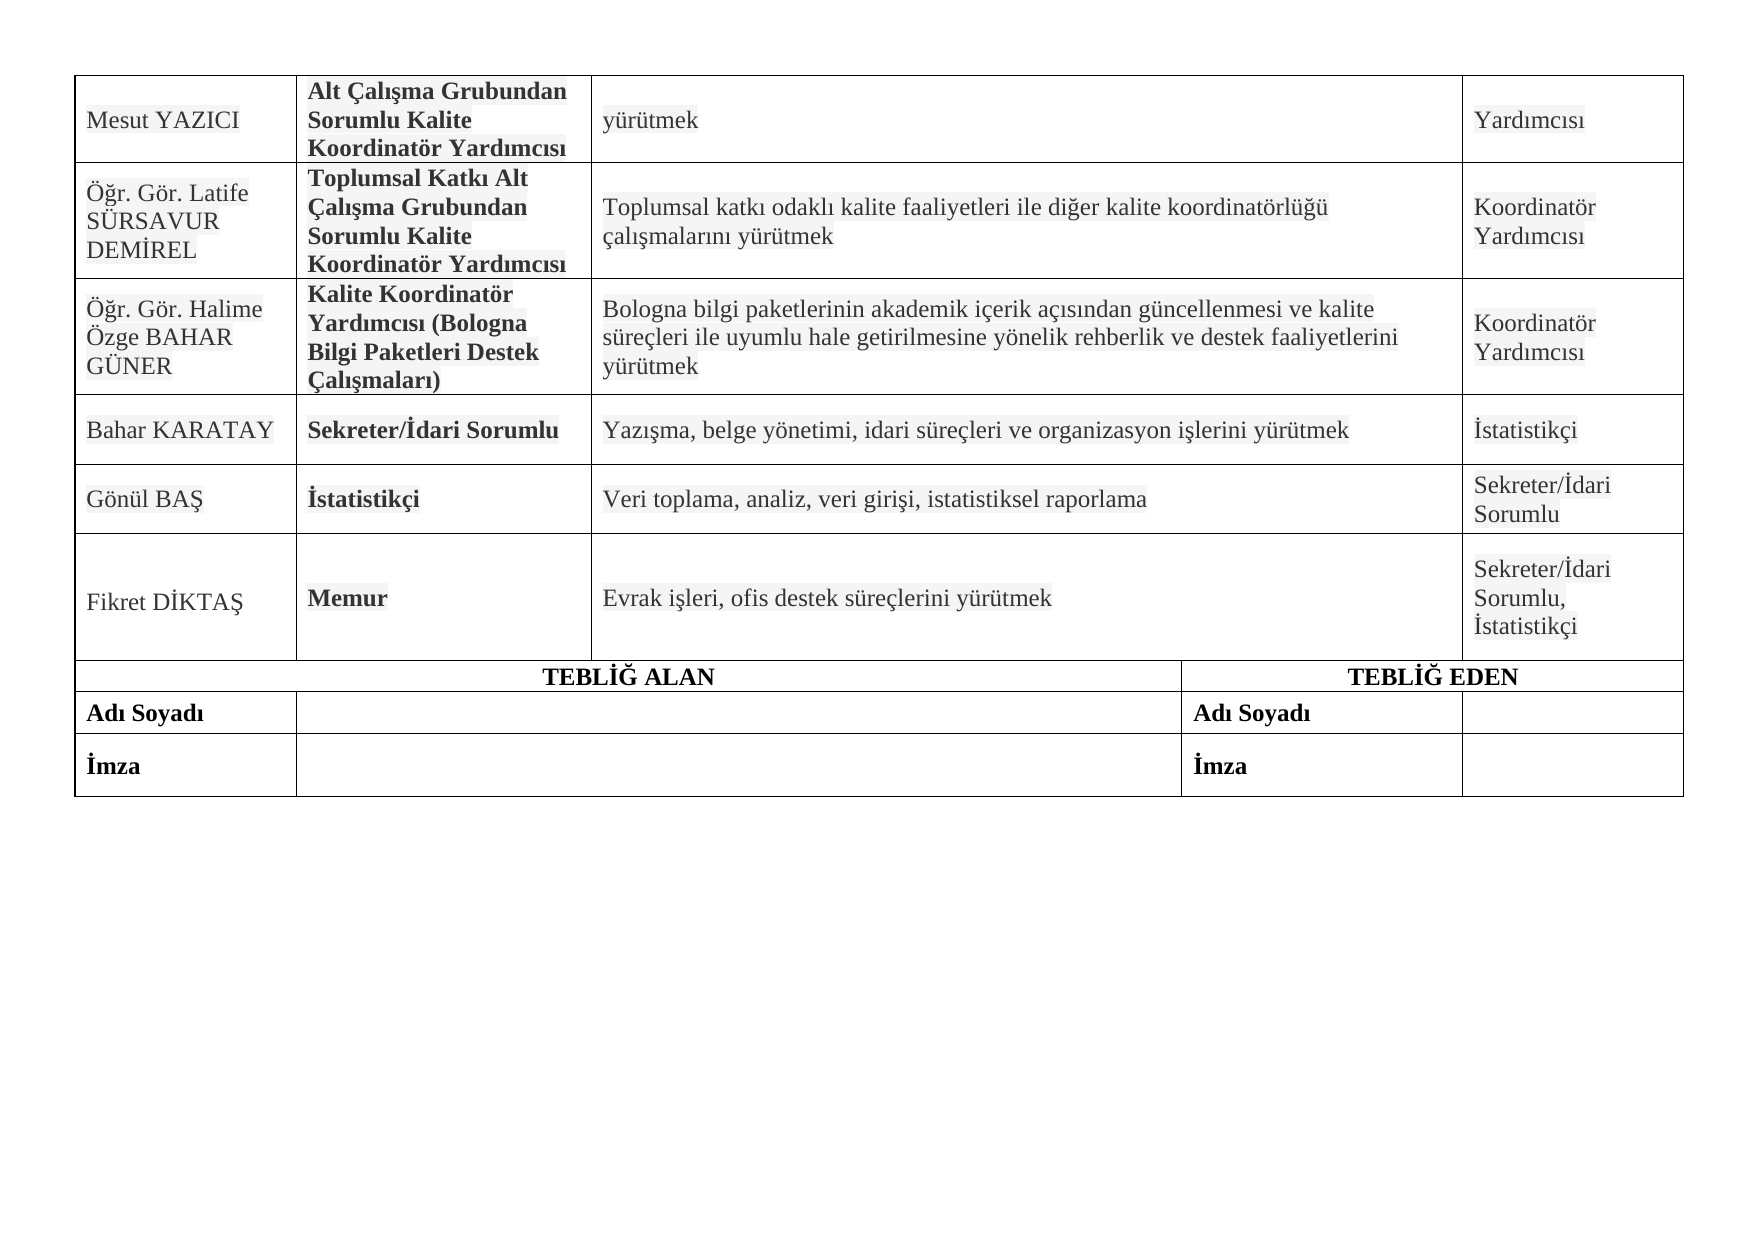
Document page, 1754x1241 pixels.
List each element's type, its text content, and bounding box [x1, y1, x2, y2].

table_cell TEBLİĞ ALAN [76, 661, 1181, 691]
table_cell Koordinatör Yardımcısı [1463, 279, 1683, 394]
table_cell Bahar KARATAY [76, 395, 296, 464]
table_cell Sekreter/İdari Sorumlu [297, 395, 591, 464]
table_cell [1463, 76, 1683, 162]
table_cell Sekreter/İdari Sorumlu [1463, 465, 1683, 533]
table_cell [592, 76, 1462, 162]
table_cell Adı Soyadı [1182, 692, 1462, 733]
table_cell Memur [297, 534, 591, 660]
table_cell Gönül BAŞ [76, 465, 296, 533]
table_cell Toplumsal Katkı Alt Çalışma Grubundan Sorumlu Kalite Koordinatör Yardımcısı [297, 163, 591, 278]
table_cell Toplumsal katkı odaklı kalite faaliyetleri ile diğer kalite koordinatörlüğü çalışmalarını yürütmek [592, 163, 1462, 278]
table_cell Öğr. Gör. Latife SÜRSAVUR DEMİREL [76, 163, 296, 278]
table_cell Öğr. Gör. Halime Özge BAHAR GÜNER [76, 279, 296, 394]
table_cell Fikret DİKTAŞ [76, 534, 296, 660]
table_cell Koordinatör Yardımcısı [1463, 163, 1683, 278]
table_cell Adı Soyadı [76, 692, 296, 733]
table_cell Kalite Koordinatör Yardımcısı (Bologna Bilgi Paketleri Destek Çalışmaları) [441, 279, 591, 394]
table_cell [1463, 692, 1683, 733]
table_cell Yazışma, belge yönetimi, idari süreçleri ve organizasyon işlerini yürütmek [592, 395, 1462, 464]
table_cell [297, 76, 591, 162]
table_cell Evrak işleri, ofis destek süreçlerini yürütmek [592, 534, 1462, 660]
table_cell İmza [1182, 734, 1462, 796]
table_cell Bologna bilgi paketlerinin akademik içerik açısından güncellenmesi ve kalite süreçleri ile uyumlu hale getirilmesine yönelik rehberlik ve destek faaliyetlerini yürütmek [592, 279, 1462, 394]
table_cell TEBLİĞ EDEN [1182, 661, 1683, 691]
table_cell [297, 692, 1181, 733]
table_cell İmza [76, 734, 296, 796]
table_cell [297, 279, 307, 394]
table_cell Veri toplama, analiz, veri girişi, istatistiksel raporlama [592, 465, 1462, 533]
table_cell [76, 76, 296, 162]
table_cell [1463, 734, 1683, 796]
table_cell İstatistikçi [1463, 395, 1683, 464]
table_cell İstatistikçi [297, 465, 591, 533]
table_cell Sekreter/İdari Sorumlu, İstatistikçi [1463, 534, 1683, 660]
table_cell [297, 734, 1181, 796]
